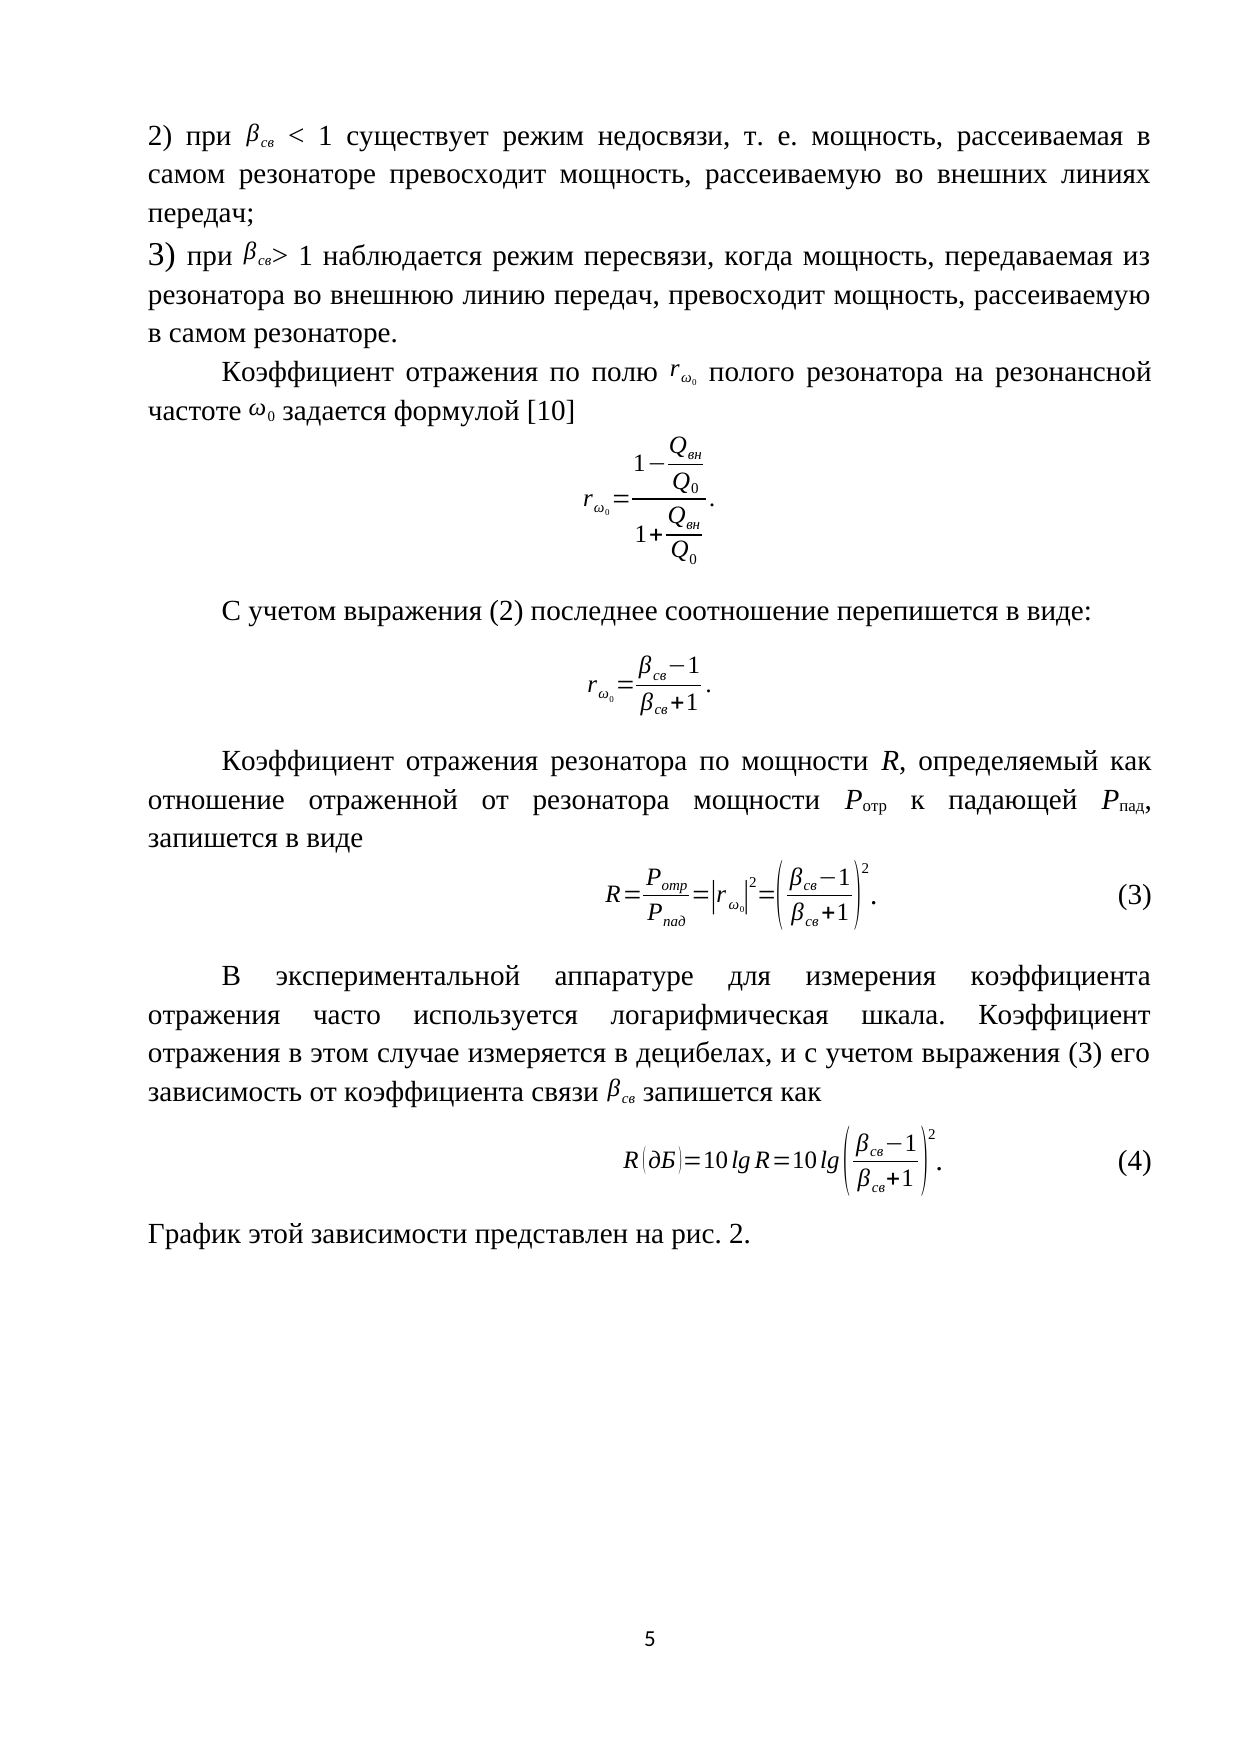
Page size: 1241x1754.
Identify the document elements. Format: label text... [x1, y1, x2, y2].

text С учетом выражения (2) последнее соотношение перепишется в виде: [148, 593, 1152, 626]
text График этой зависимости представлен на рис. 2. [148, 1216, 1152, 1249]
text 3) при > 1 наблюдается режим пересвязи, когда мощность, передаваемая из резонатора во внешнюю линию передач, превосходит мощность, рассеиваемую в самом резонаторе. [148, 234, 1152, 349]
text . (4) [295, 1125, 1152, 1198]
text Коэффициент отражения по полю полого резонатора на резонансной частоте задается формулой [10] [148, 354, 1152, 426]
text В экспериментальной аппаратуре для измерения коэффициента отражения часто используется логарифмическая шкала. Коэффициент отражения в этом случае измеряется в децибелах, и с учетом выражения (3) его зависимость от коэффициента связи запишется как [148, 958, 1152, 1107]
text 2) при ˂ 1 существует режим недосвязи, т. е. мощность, рассеиваемая в самом резонаторе превосходит мощность, рассеиваемую во внешних линиях передач; [148, 118, 1152, 229]
text Коэффициент отражения резонатора по мощности R, определяемый как отношение отраженной от резонатора мощности Pотр к падающей Pпад, запишется в виде [148, 743, 1152, 854]
text . (3) [148, 859, 1152, 932]
